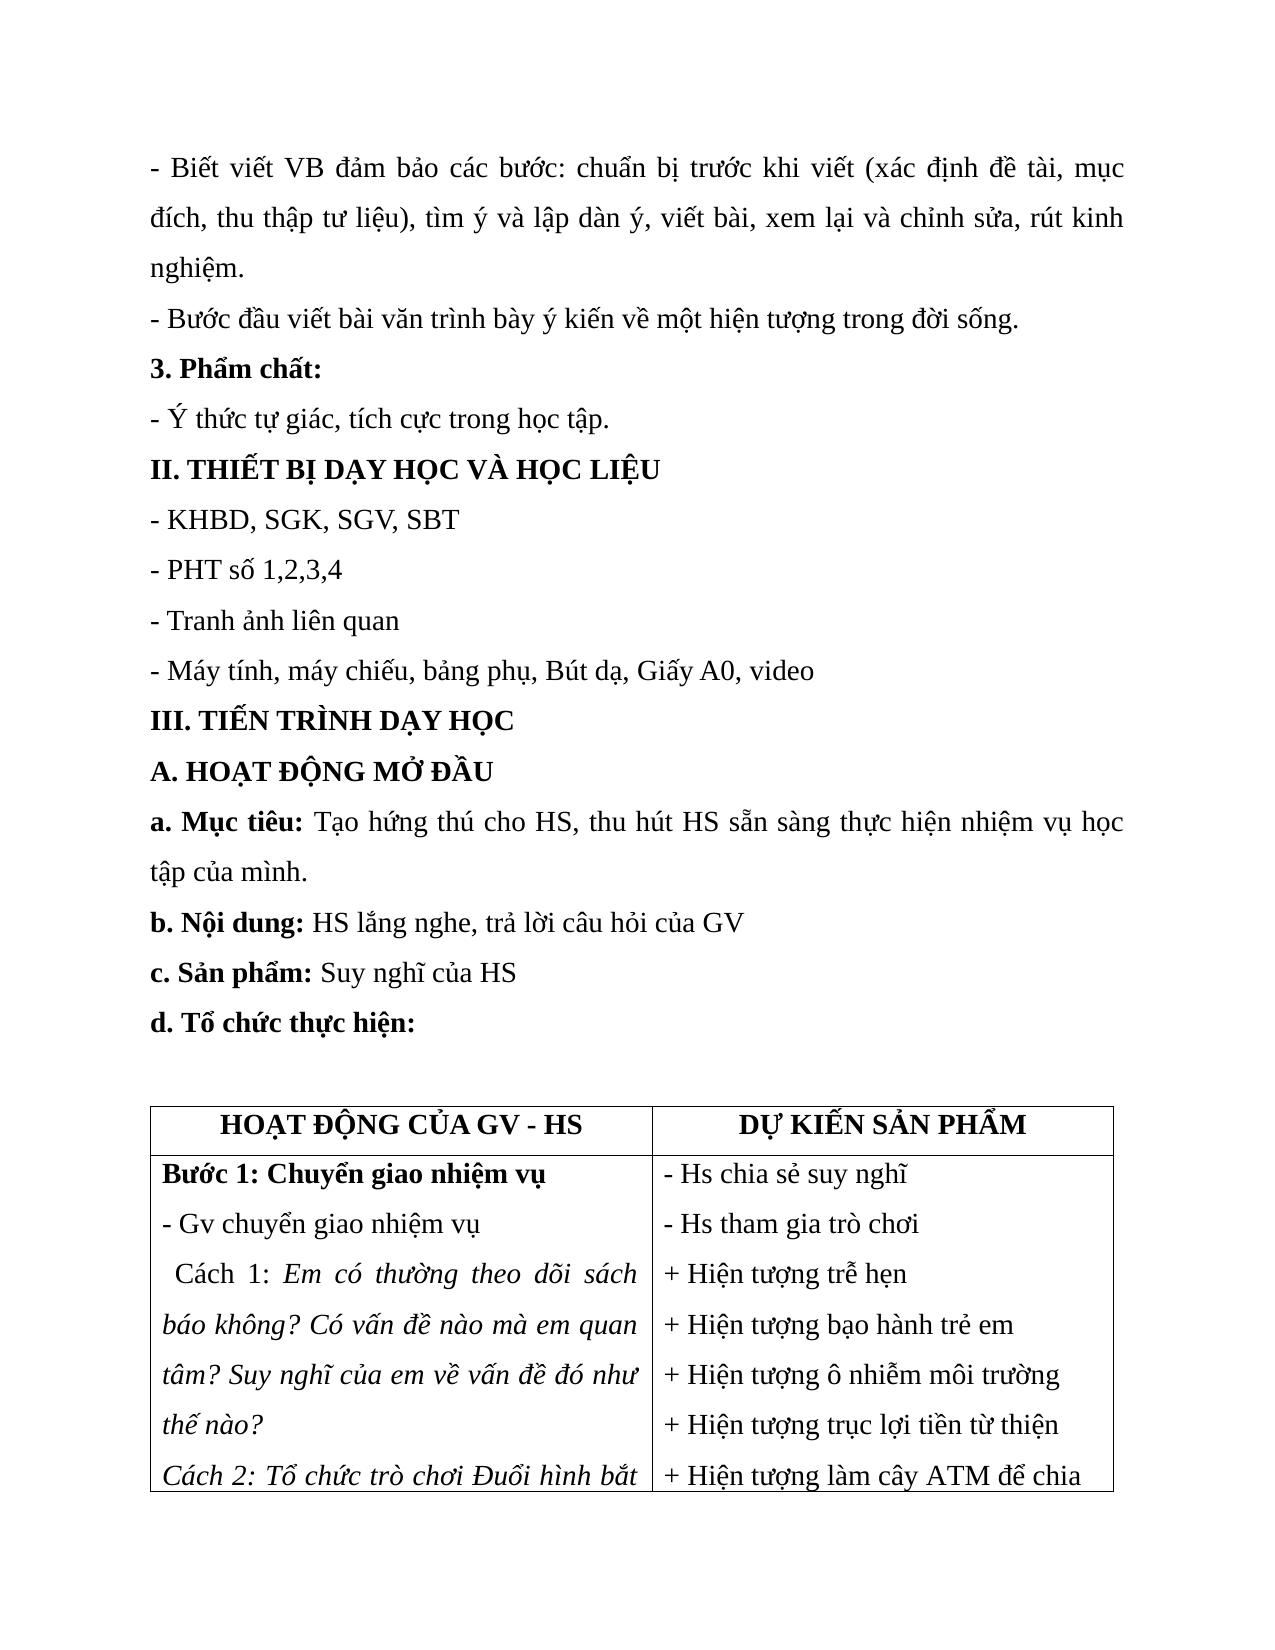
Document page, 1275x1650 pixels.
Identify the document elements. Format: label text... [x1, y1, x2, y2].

text - Ý thức tự giác, tích cực trong học tập. [150, 402, 1125, 435]
text 3. Phẩm chất: [150, 351, 1125, 385]
text II. THIẾT BỊ DẠY HỌC VÀ HỌC LIỆU [150, 452, 1125, 485]
text - Tranh ảnh liên quan [150, 603, 1125, 636]
text - Bước đầu viết bài văn trình bày ý kiến về một hiện tượng trong đời sống. [150, 301, 1125, 334]
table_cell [653, 1156, 1113, 1491]
table_header DỰ KIẾN SẢN PHẨM [653, 1107, 1113, 1155]
text c. Sản phẩm: Suy nghĩ của HS [150, 955, 1125, 988]
text A. HOẠT ĐỘNG MỞ ĐẦU [150, 754, 1125, 787]
text - Biết viết VB đảm bảo các bước: chuẩn bị trước khi viết (xác định đề tài, mục đích, thu thập tư liệu), tìm ý và lập dàn ý, viết bài, xem lại và chỉnh sửa, rút kinh nghiệm. [150, 150, 1125, 284]
text - KHBD, SGK, SGV, SBT [150, 502, 1125, 536]
text III. TIẾN TRÌNH DẠY HỌC [150, 703, 1125, 737]
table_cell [151, 1156, 652, 1491]
text d. Tổ chức thực hiện: [150, 1005, 1125, 1039]
text - PHT số 1,2,3,4 [150, 552, 1125, 586]
text a. Mục tiêu: Tạo hứng thú cho HS, thu hút HS sẵn sàng thực hiện nhiệm vụ học tập của mình. [150, 804, 1125, 888]
text b. Nội dung: HS lắng nghe, trả lời câu hỏi của GV [150, 905, 1125, 938]
table_header HOẠT ĐỘNG CỦA GV - HS [151, 1107, 652, 1155]
text - Máy tính, máy chiếu, bảng phụ, Bút dạ, Giấy A0, video [150, 653, 1125, 687]
